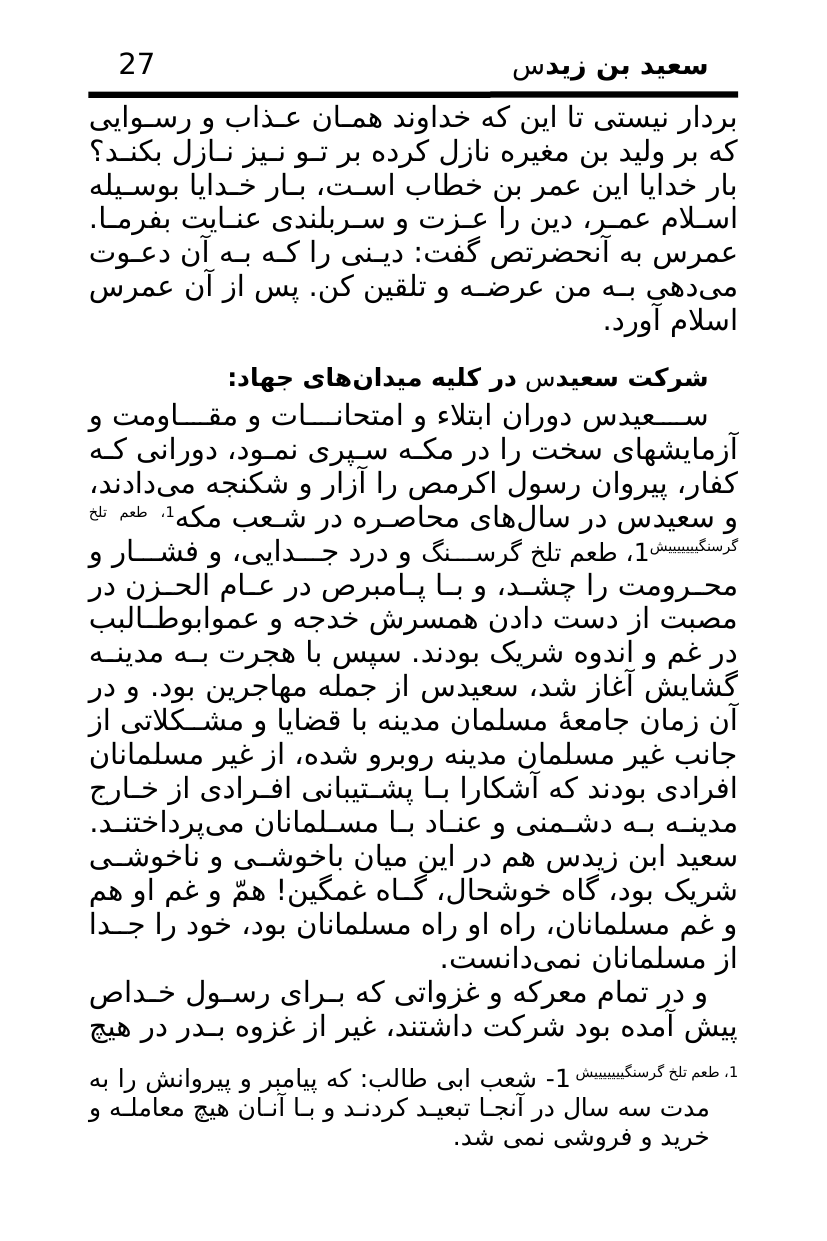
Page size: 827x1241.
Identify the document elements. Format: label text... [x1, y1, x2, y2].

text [89, 975, 738, 1043]
text سعیدس دوران ابتلاء و امتحانات و مقاومت و آزمایشهای سخت را در مکه سپری نمود، دورانی که کفار، پیروان رسول اکرمص را آزار و شکنجه می‌دادند، و سعیدس در سال‌های محاصره در شعب مکه1، طعم تلخ گرسنگی و درد جدایی، و فشار و محرومیت را چشید، و با پیامبرص در عام الحزن در مصیبت از دست دادن همسرش خدیجه و عمویش ابوطالبب در غم و اندوه شریک بودند. سپس با هجرت به مدینه گشایش آغاز شد، سعیدس از جمله مهاجرین بود. و در آن زمان جامعۀ مسلمان مدینه با قضایا و مشکلاتی از جانب غیر مسلمان مدینه روبرو شده، از غیر مسلمانان افرادی بودند که آشکارا با پشتیبانی افرادی از خارج مدینه به دشمنی و عناد با مسلمانان می‌پرداختند. سعید ابن زیدس هم در این میان باخوشی و ناخوشی شریک بود، گاه خوشحال، گاه غمگین! همّ و غم او هم و غم مسلمانان، راه او راه مسلمانان بود، خود را جدا از مسلمانان نمی‌دانست. [89, 398, 738, 975]
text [89, 100, 738, 338]
text شرکت سعیدس در کلیه میدان‌های جهاد: [89, 363, 708, 392]
